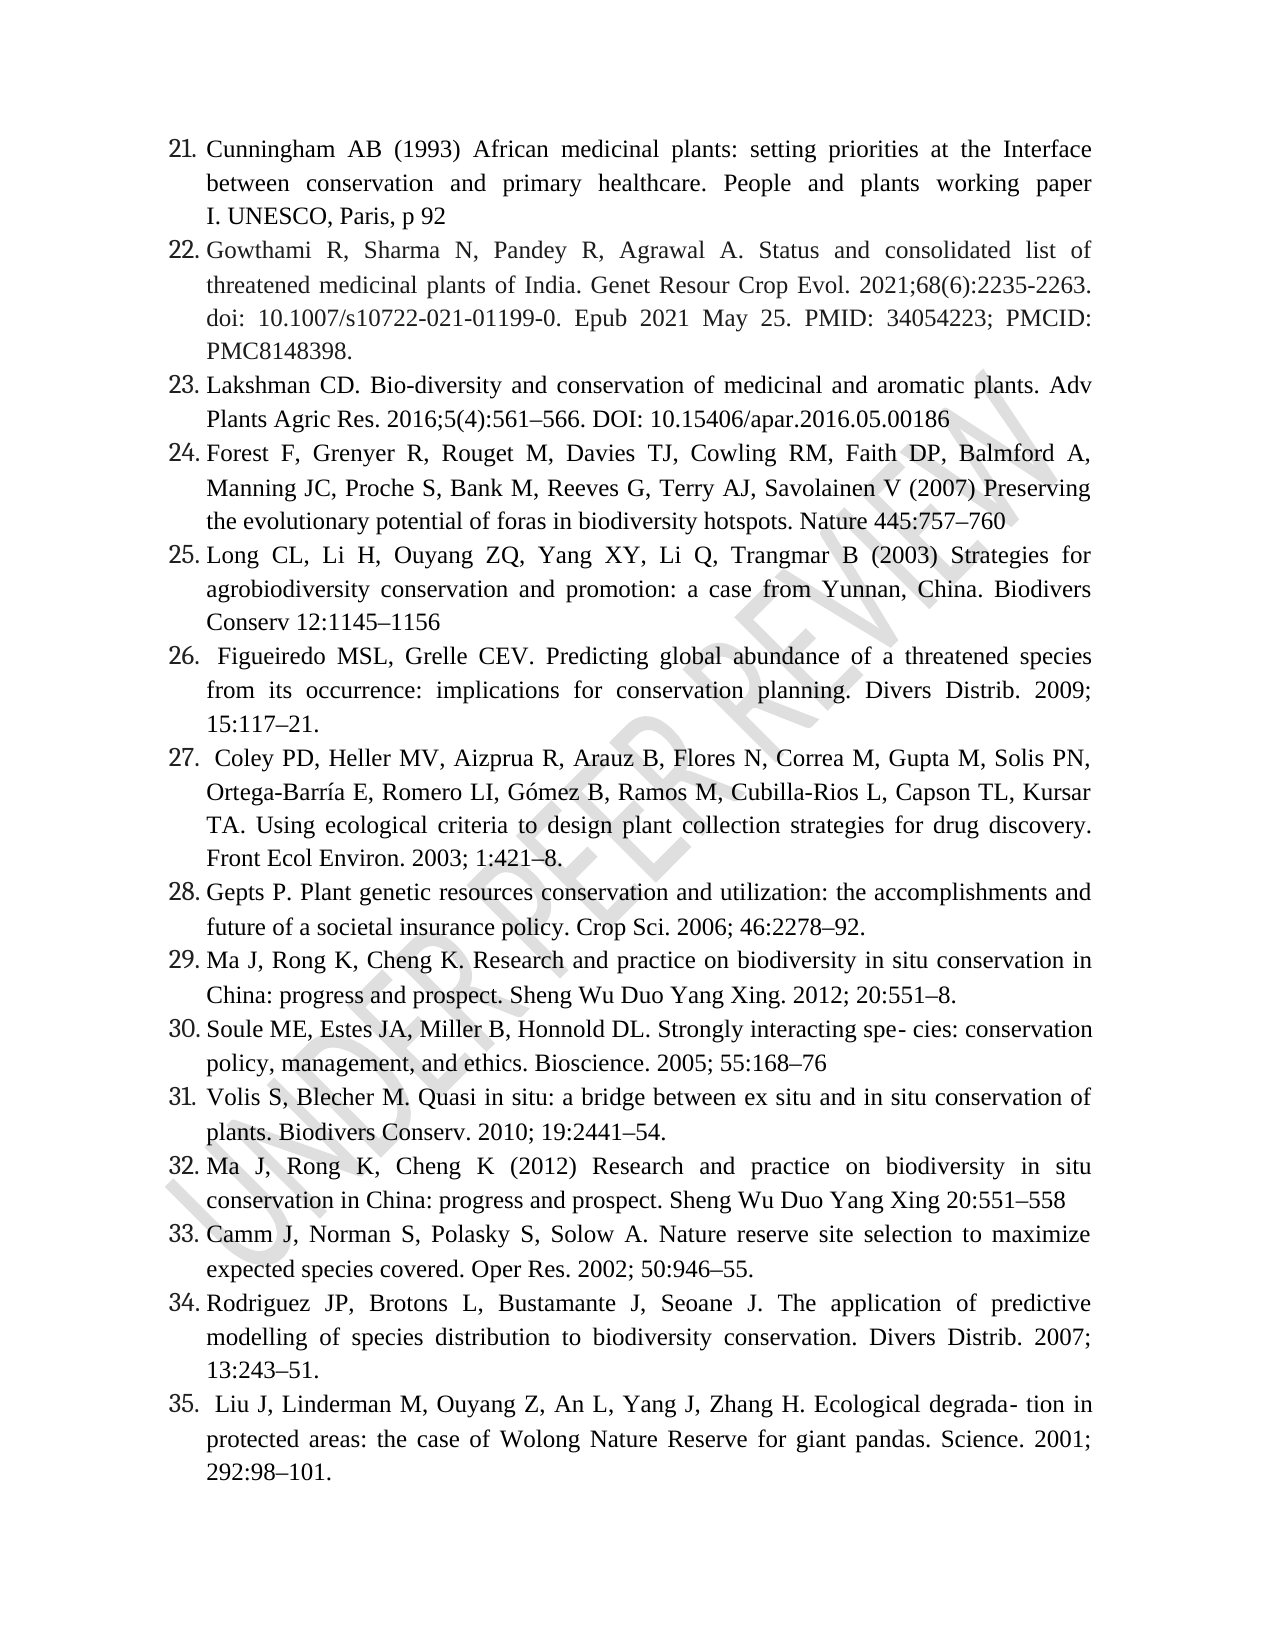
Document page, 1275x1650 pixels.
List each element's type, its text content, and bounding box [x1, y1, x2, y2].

list Cunningham AB (1993) African medicinal plants: setting priorities at the Interface between conservation and primary healthcare. People and plants working paper I. UNESCO, Paris, p 92 [169, 133, 1093, 230]
list Forest F, Grenyer R, Rouget M, Davies TJ, Cowling RM, Faith DP, Balmford A, Manning JC, Proche S, Bank M, Reeves G, Terry AJ, Savolainen V (2007) Preserving the evolutionary potential of foras in biodiversity hotspots. Nature 445:757–760 [169, 437, 1093, 534]
list Soule ME, Estes JA, Miller B, Honnold DL. Strongly interacting spe- cies: conservation policy, management, and ethics. Bioscience. 2005; 55:168–76 [169, 1013, 1093, 1077]
list Ma J, Rong K, Cheng K (2012) Research and practice on biodiversity in situ conservation in China: progress and prospect. Sheng Wu Duo Yang Xing 20:551–558 [169, 1150, 1093, 1214]
list Liu J, Linderman M, Ouyang Z, An L, Yang J, Zhang H. Ecological degrada- tion in protected areas: the case of Wolong Nature Reserve for giant pandas. Science. 2001; 292:98–101. [169, 1388, 1093, 1485]
list Gepts P. Plant genetic resources conservation and utilization: the accomplishments and future of a societal insurance policy. Crop Sci. 2006; 46:2278–92. [169, 876, 1093, 940]
list Ma J, Rong K, Cheng K. Research and practice on biodiversity in situ conservation in China: progress and prospect. Sheng Wu Duo Yang Xing. 2012; 20:551–8. [169, 944, 1093, 1009]
list Figueiredo MSL, Grelle CEV. Predicting global abundance of a threatened species from its occurrence: implications for conservation planning. Divers Distrib. 2009; 15:117–21. [169, 640, 1093, 737]
list Coley PD, Heller MV, Aizprua R, Arauz B, Flores N, Correa M, Gupta M, Solis PN, Ortega-Barría E, Romero LI, Gómez B, Ramos M, Cubilla-Rios L, Capson TL, Kursar TA. Using ecological criteria to design plant collection strategies for drug discovery. Front Ecol Environ. 2003; 1:421–8. [169, 742, 1093, 872]
list Camm J, Norman S, Polasky S, Solow A. Nature reserve site selection to maximize expected species covered. Oper Res. 2002; 50:946–55. [169, 1218, 1093, 1282]
list Lakshman CD. Bio-diversity and conservation of medicinal and aromatic plants. Adv Plants Agric Res. 2016;5(4):561‒566. DOI: 10.15406/apar.2016.05.00186 [169, 369, 1093, 433]
list Gowthami R, Sharma N, Pandey R, Agrawal A. Status and consolidated list of threatened medicinal plants of India. Genet Resour Crop Evol. 2021;68(6):2235-2263. doi: 10.1007/s10722-021-01199-0. Epub 2021 May 25. PMID: 34054223; PMCID: PMC8148398. [169, 234, 1093, 364]
list Volis S, Blecher M. Quasi in situ: a bridge between ex situ and in situ conservation of plants. Biodivers Conserv. 2010; 19:2441–54. [169, 1081, 1093, 1146]
list Rodriguez JP, Brotons L, Bustamante J, Seoane J. The application of predictive modelling of species distribution to biodiversity conservation. Divers Distrib. 2007; 13:243–51. [169, 1287, 1093, 1384]
list Long CL, Li H, Ouyang ZQ, Yang XY, Li Q, Trangmar B (2003) Strategies for agrobiodiversity conservation and promotion: a case from Yunnan, China. Biodivers Conserv 12:1145–1156 [169, 539, 1093, 636]
